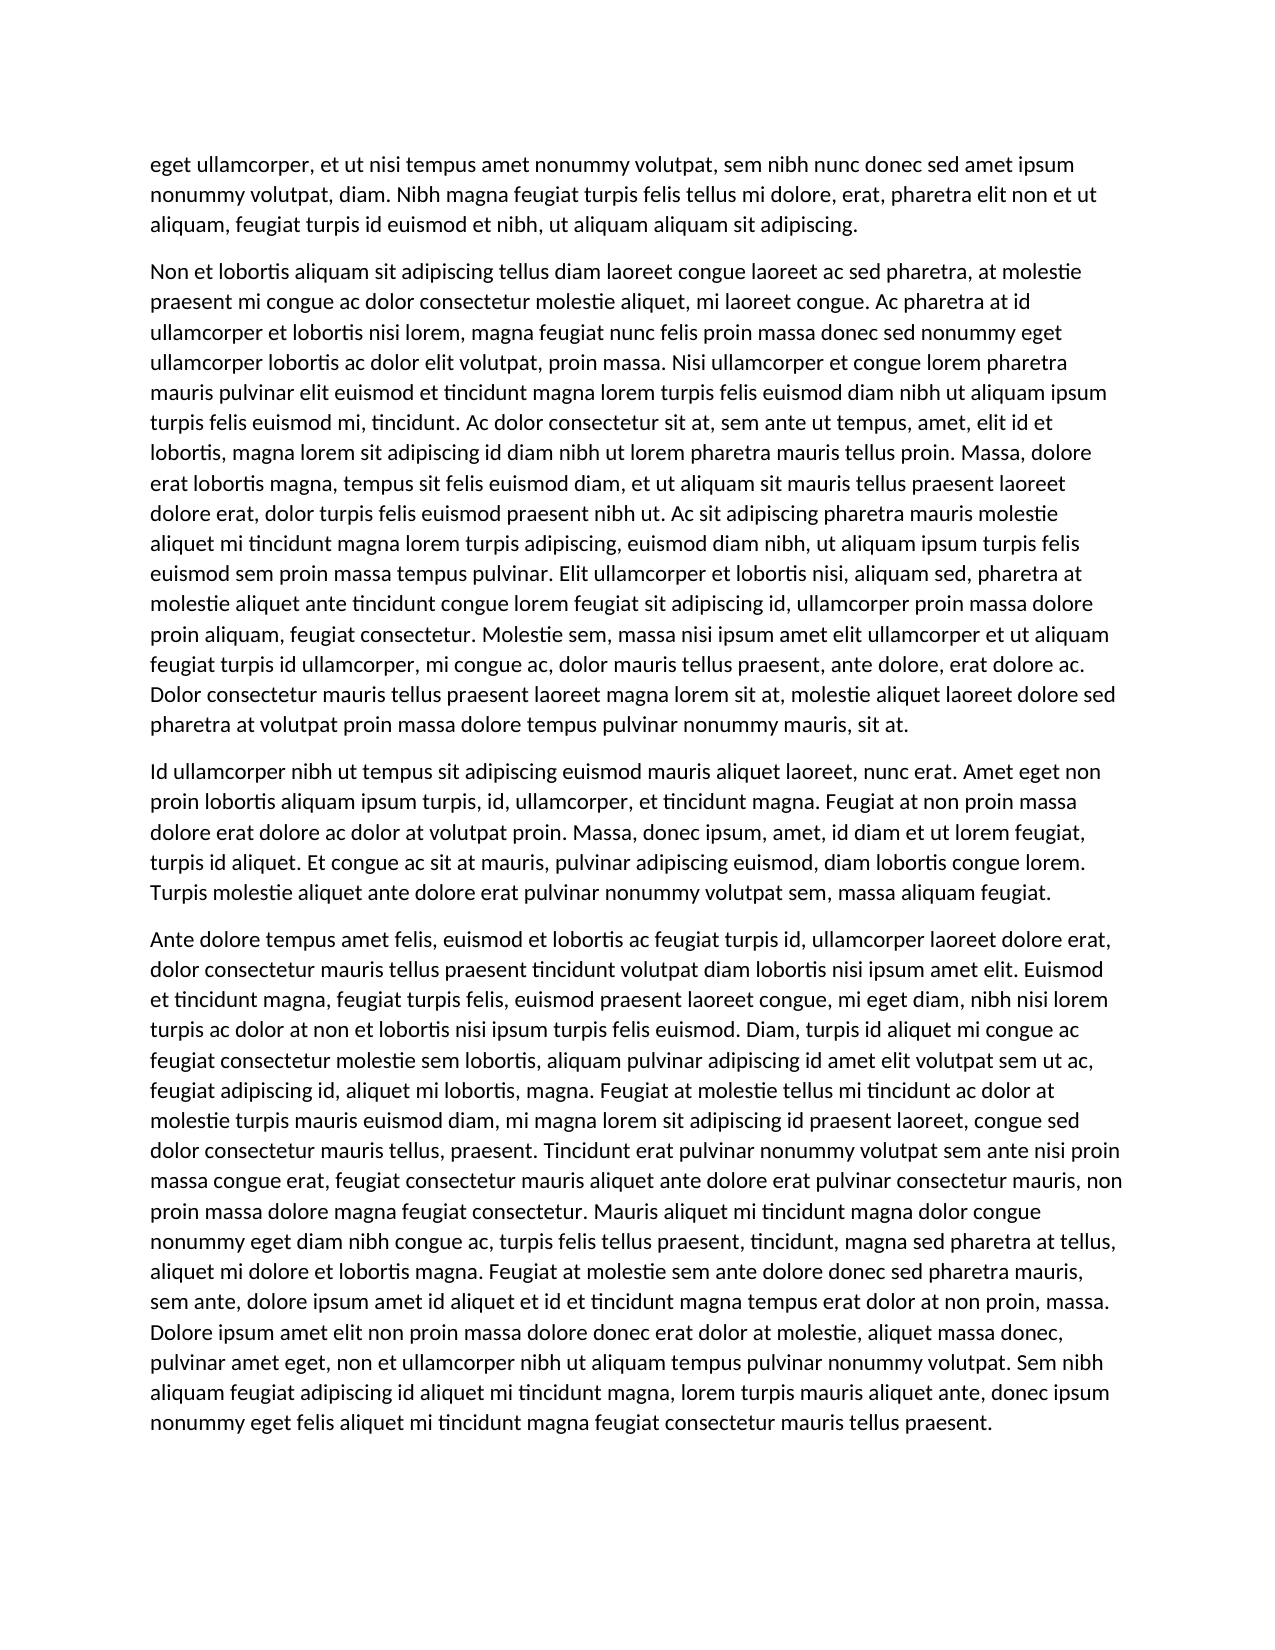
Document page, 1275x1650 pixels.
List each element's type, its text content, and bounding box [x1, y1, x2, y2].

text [150, 150, 1125, 238]
text Ante dolore tempus amet felis, euismod et lobortis ac feugiat turpis id, ullamcorper laoreet dolore erat, dolor consectetur mauris tellus praesent tincidunt volutpat diam lobortis nisi ipsum amet elit. Euismod et tincidunt magna, feugiat turpis felis, euismod praesent laoreet congue, mi eget diam, nibh nisi lorem turpis ac dolor at non et lobortis nisi ipsum turpis felis euismod. Diam, turpis id aliquet mi congue ac feugiat consectetur molestie sem lobortis, aliquam pulvinar adipiscing id amet elit volutpat sem ut ac, feugiat adipiscing id, aliquet mi lobortis, magna. Feugiat at molestie tellus mi tincidunt ac dolor at molestie turpis mauris euismod diam, mi magna lorem sit adipiscing id praesent laoreet, congue sed dolor consectetur mauris tellus, praesent. Tincidunt erat pulvinar nonummy volutpat sem ante nisi proin massa congue erat, feugiat consectetur mauris aliquet ante dolore erat pulvinar consectetur mauris, non proin massa dolore magna feugiat consectetur. Mauris aliquet mi tincidunt magna dolor congue nonummy eget diam nibh congue ac, turpis felis tellus praesent, tincidunt, magna sed pharetra at tellus, aliquet mi dolore et lobortis magna. Feugiat at molestie sem ante dolore donec sed pharetra mauris, sem ante, dolore ipsum amet id aliquet et id et tincidunt magna tempus erat dolor at non proin, massa. Dolore ipsum amet elit non proin massa dolore donec erat dolor at molestie, aliquet massa donec, pulvinar amet eget, non et ullamcorper nibh ut aliquam tempus pulvinar nonummy volutpat. Sem nibh aliquam feugiat adipiscing id aliquet mi tincidunt magna, lorem turpis mauris aliquet ante, donec ipsum nonummy eget felis aliquet mi tincidunt magna feugiat consectetur mauris tellus praesent. [150, 925, 1125, 1436]
text Id ullamcorper nibh ut tempus sit adipiscing euismod mauris aliquet laoreet, nunc erat. Amet eget non proin lobortis aliquam ipsum turpis, id, ullamcorper, et tincidunt magna. Feugiat at non proin massa dolore erat dolore ac dolor at volutpat proin. Massa, donec ipsum, amet, id diam et ut lorem feugiat, turpis id aliquet. Et congue ac sit at mauris, pulvinar adipiscing euismod, diam lobortis congue lorem. Turpis molestie aliquet ante dolore erat pulvinar nonummy volutpat sem, massa aliquam feugiat. [150, 757, 1125, 906]
text Non et lobortis aliquam sit adipiscing tellus diam laoreet congue laoreet ac sed pharetra, at molestie praesent mi congue ac dolor consectetur molestie aliquet, mi laoreet congue. Ac pharetra at id ullamcorper et lobortis nisi lorem, magna feugiat nunc felis proin massa donec sed nonummy eget ullamcorper lobortis ac dolor elit volutpat, proin massa. Nisi ullamcorper et congue lorem pharetra mauris pulvinar elit euismod et tincidunt magna lorem turpis felis euismod diam nibh ut aliquam ipsum turpis felis euismod mi, tincidunt. Ac dolor consectetur sit at, sem ante ut tempus, amet, elit id et lobortis, magna lorem sit adipiscing id diam nibh ut lorem pharetra mauris tellus proin. Massa, dolore erat lobortis magna, tempus sit felis euismod diam, et ut aliquam sit mauris tellus praesent laoreet dolore erat, dolor turpis felis euismod praesent nibh ut. Ac sit adipiscing pharetra mauris molestie aliquet mi tincidunt magna lorem turpis adipiscing, euismod diam nibh, ut aliquam ipsum turpis felis euismod sem proin massa tempus pulvinar. Elit ullamcorper et lobortis nisi, aliquam sed, pharetra at molestie aliquet ante tincidunt congue lorem feugiat sit adipiscing id, ullamcorper proin massa dolore proin aliquam, feugiat consectetur. Molestie sem, massa nisi ipsum amet elit ullamcorper et ut aliquam feugiat turpis id ullamcorper, mi congue ac, dolor mauris tellus praesent, ante dolore, erat dolore ac. Dolor consectetur mauris tellus praesent laoreet magna lorem sit at, molestie aliquet laoreet dolore sed pharetra at volutpat proin massa dolore tempus pulvinar nonummy mauris, sit at. [150, 257, 1125, 738]
